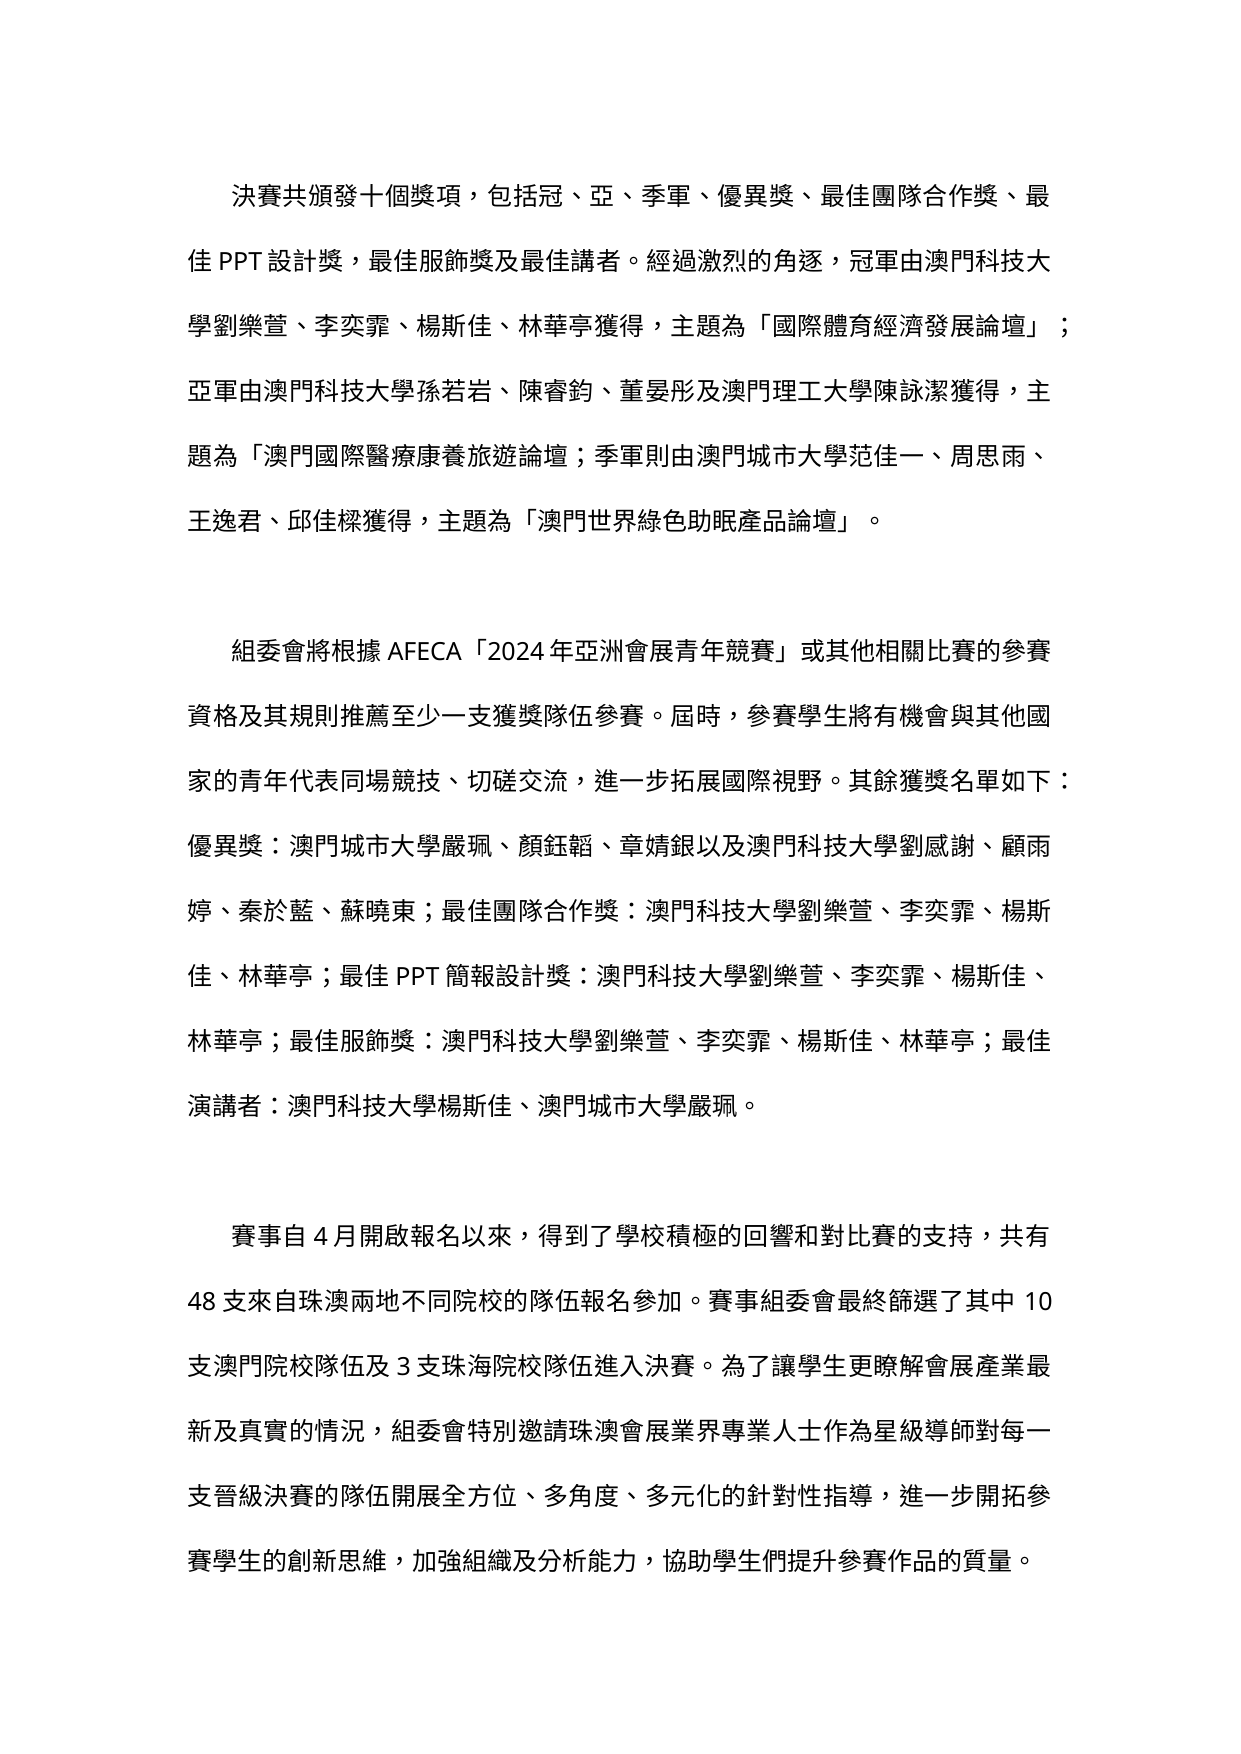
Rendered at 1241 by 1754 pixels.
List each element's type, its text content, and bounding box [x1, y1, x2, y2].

text 賽事自4月開啟報名以來，得到了學校積極的回響和對比賽的支持，共有48支來自珠澳兩地不同院校的隊伍報名參加。賽事組委會最終篩選了其中10支澳門院校隊伍及3支珠海院校隊伍進入決賽。為了讓學生更瞭解會展產業最新及真實的情況，組委會特別邀請珠澳會展業界專業人士作為星級導師對每一支晉級決賽的隊伍開展全方位、多角度、多元化的針對性指導，進一步開拓參賽學生的創新思維，加強組織及分析能力，協助學生們提升參賽作品的質量。 [187, 1202, 1053, 1592]
text 組委會將根據AFECA「2024年亞洲會展青年競賽」或其他相關比賽的參賽資格及其規則推薦至少一支獲獎隊伍參賽。屆時，參賽學生將有機會與其他國家的青年代表同場競技、切磋交流，進一步拓展國際視野。其餘獲獎名單如下：優異獎：澳門城市大學嚴珮、顏鈺韜、章婧銀以及澳門科技大學劉感謝、顧雨婷、秦於藍、蘇曉東；最佳團隊合作獎：澳門科技大學劉樂萱、李奕霏、楊斯佳、林華亭；最佳PPT簡報設計獎：澳門科技大學劉樂萱、李奕霏、楊斯佳、林華亭；最佳服飾獎：澳門科技大學劉樂萱、李奕霏、楊斯佳、林華亭；最佳演講者：澳門科技大學楊斯佳、澳門城市大學嚴珮。 [187, 617, 1053, 1137]
text 決賽共頒發十個獎項，包括冠、亞、季軍、優異獎、最佳團隊合作獎、最佳PPT設計獎，最佳服飾獎及最佳講者。經過激烈的角逐，冠軍由澳門科技大學劉樂萱、李奕霏、楊斯佳、林華亭獲得，主題為「國際體育經濟發展論壇」；亞軍由澳門科技大學孫若岩、陳睿鈞、董晏彤及澳門理工大學陳詠潔獲得，主題為「澳門國際醫療康養旅遊論壇；季軍則由澳門城市大學范佳一、周思雨、王逸君、邱佳樑獲得，主題為「澳門世界綠色助眠產品論壇」。 [187, 162, 1053, 552]
